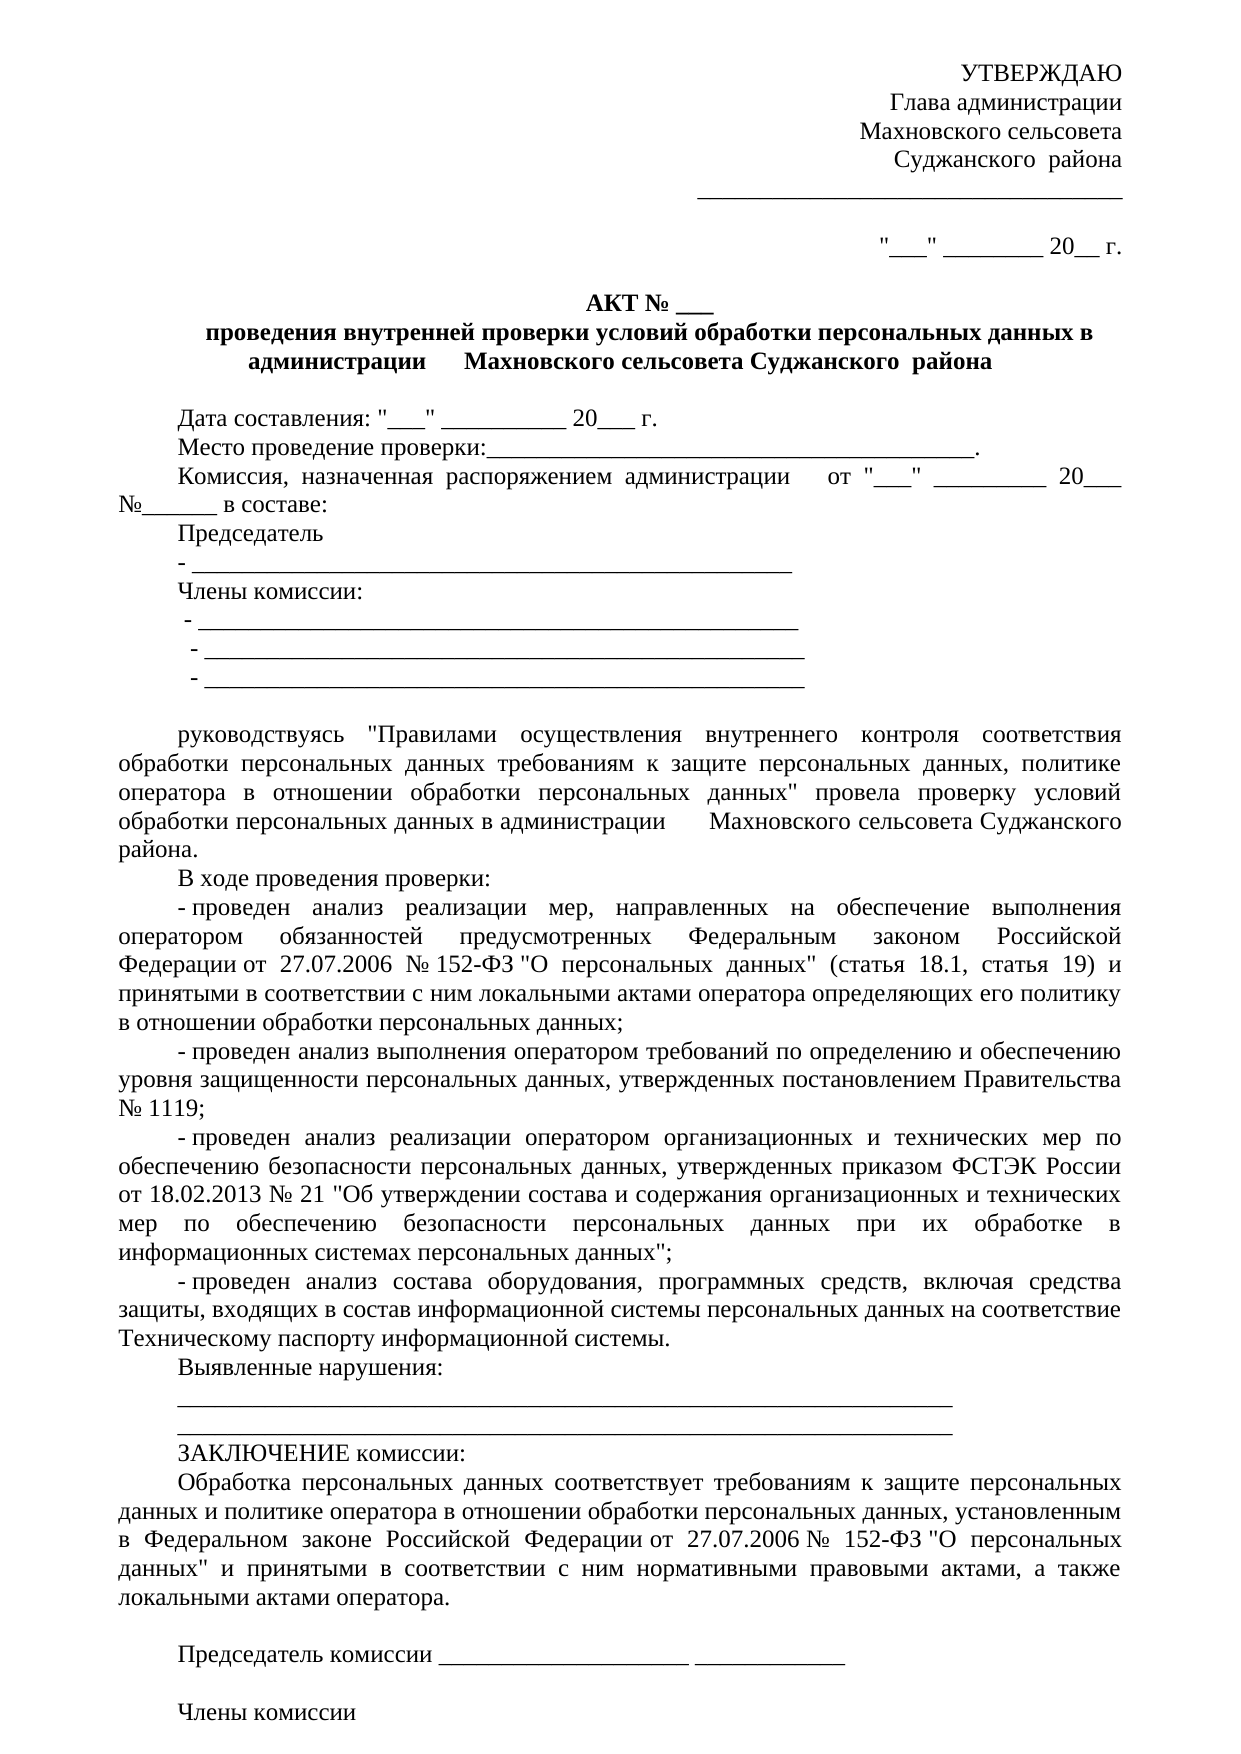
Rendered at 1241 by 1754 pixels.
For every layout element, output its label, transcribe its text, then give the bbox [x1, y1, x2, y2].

text Комиссия, назначенная распоряжением администрации от "___" _________ 20___ №______ в составе: [118, 461, 1122, 518]
text __________________________________ [118, 173, 1122, 202]
text - ________________________________________________ [118, 633, 1122, 662]
text руководствуясь "Правилами осуществления внутреннего контроля соответствия обработки персональных данных требованиям к защите персональных данных, политике оператора в отношении обработки персональных данных" провела проверку условий обработки персональных данных в администрации Махновского сельсовета Суджанского района. [118, 806, 1122, 863]
text - ________________________________________________ [118, 662, 1122, 691]
text руководствуясь "Правилами осуществления внутреннего контроля соответствия обработки персональных данных требованиям к защите персональных данных, политике оператора в отношении обработки персональных данных" провела проверку условий обработки персональных данных в администрации Махновского сельсовета Суджанского района. [118, 719, 1122, 748]
text Суджанского района [118, 144, 1122, 173]
text Председатель комиссии ____________________ ____________ [118, 1639, 1122, 1668]
text Председатель [118, 518, 1122, 547]
text УТВЕРЖДАЮ [118, 58, 1122, 87]
text Члены комиссии: [118, 576, 1122, 604]
text "___" ________ 20__ г. [118, 231, 1122, 259]
text - проведен анализ состава оборудования, программных средств, включая средства защиты, входящих в состав информационной системы персональных данных на соответствие Техническому паспорту информационной системы. [118, 1266, 1122, 1352]
text Дата составления: "___" __________ 20___ г. [118, 403, 1122, 432]
text Обработка персональных данных соответствует требованиям к защите персональных данных и политике оператора в отношении обработки персональных данных, установленным в Федеральном законе Российской Федерации от 27.07.2006 № 152-ФЗ "О персональных данных" и принятыми в соответствии с ним нормативными правовыми актами, а также локальными актами оператора. [118, 1467, 1122, 1611]
text - ________________________________________________ [118, 604, 1122, 633]
text Махновского сельсовета [118, 116, 1122, 144]
text проведения внутренней проверки условий обработки персональных данных в администрации Махновского сельсовета Суджанского района [118, 317, 1122, 374]
text Глава администрации [118, 87, 1122, 116]
text ЗАКЛЮЧЕНИЕ комиссии: [118, 1438, 1122, 1467]
text - проведен анализ выполнения оператором требований по определению и обеспечению уровня защищенности персональных данных, утвержденных постановлением Правительства № 1119; [118, 1036, 1122, 1122]
text В ходе проведения проверки: [118, 863, 1122, 892]
text - проведен анализ реализации мер, направленных на обеспечение выполнения оператором обязанностей предусмотренных Федеральным законом Российской Федерации от 27.07.2006 № 152-ФЗ "О персональных данных" (статья 18.1, статья 19) и принятыми в соответствии с ним локальными актами оператора определяющих его политику в отношении обработки персональных данных; [118, 892, 1122, 1036]
text - проведен анализ реализации оператором организационных и технических мер по обеспечению безопасности персональных данных, утвержденных приказом ФСТЭК России от 18.02.2013 № 21 "Об утверждении состава и содержания организационных и технических мер по обеспечению безопасности персональных данных при их обработке в информационных системах персональных данных"; [118, 1122, 1122, 1266]
text Место проведение проверки:_______________________________________. [118, 432, 1122, 461]
text Выявленные нарушения: ______________________________________________________________ [177, 1352, 1122, 1409]
text Члены комиссии [118, 1697, 1122, 1726]
text - ________________________________________________ [118, 547, 1122, 576]
text ______________________________________________________________ [118, 1409, 1122, 1438]
text АКТ № ___ [118, 288, 1122, 317]
